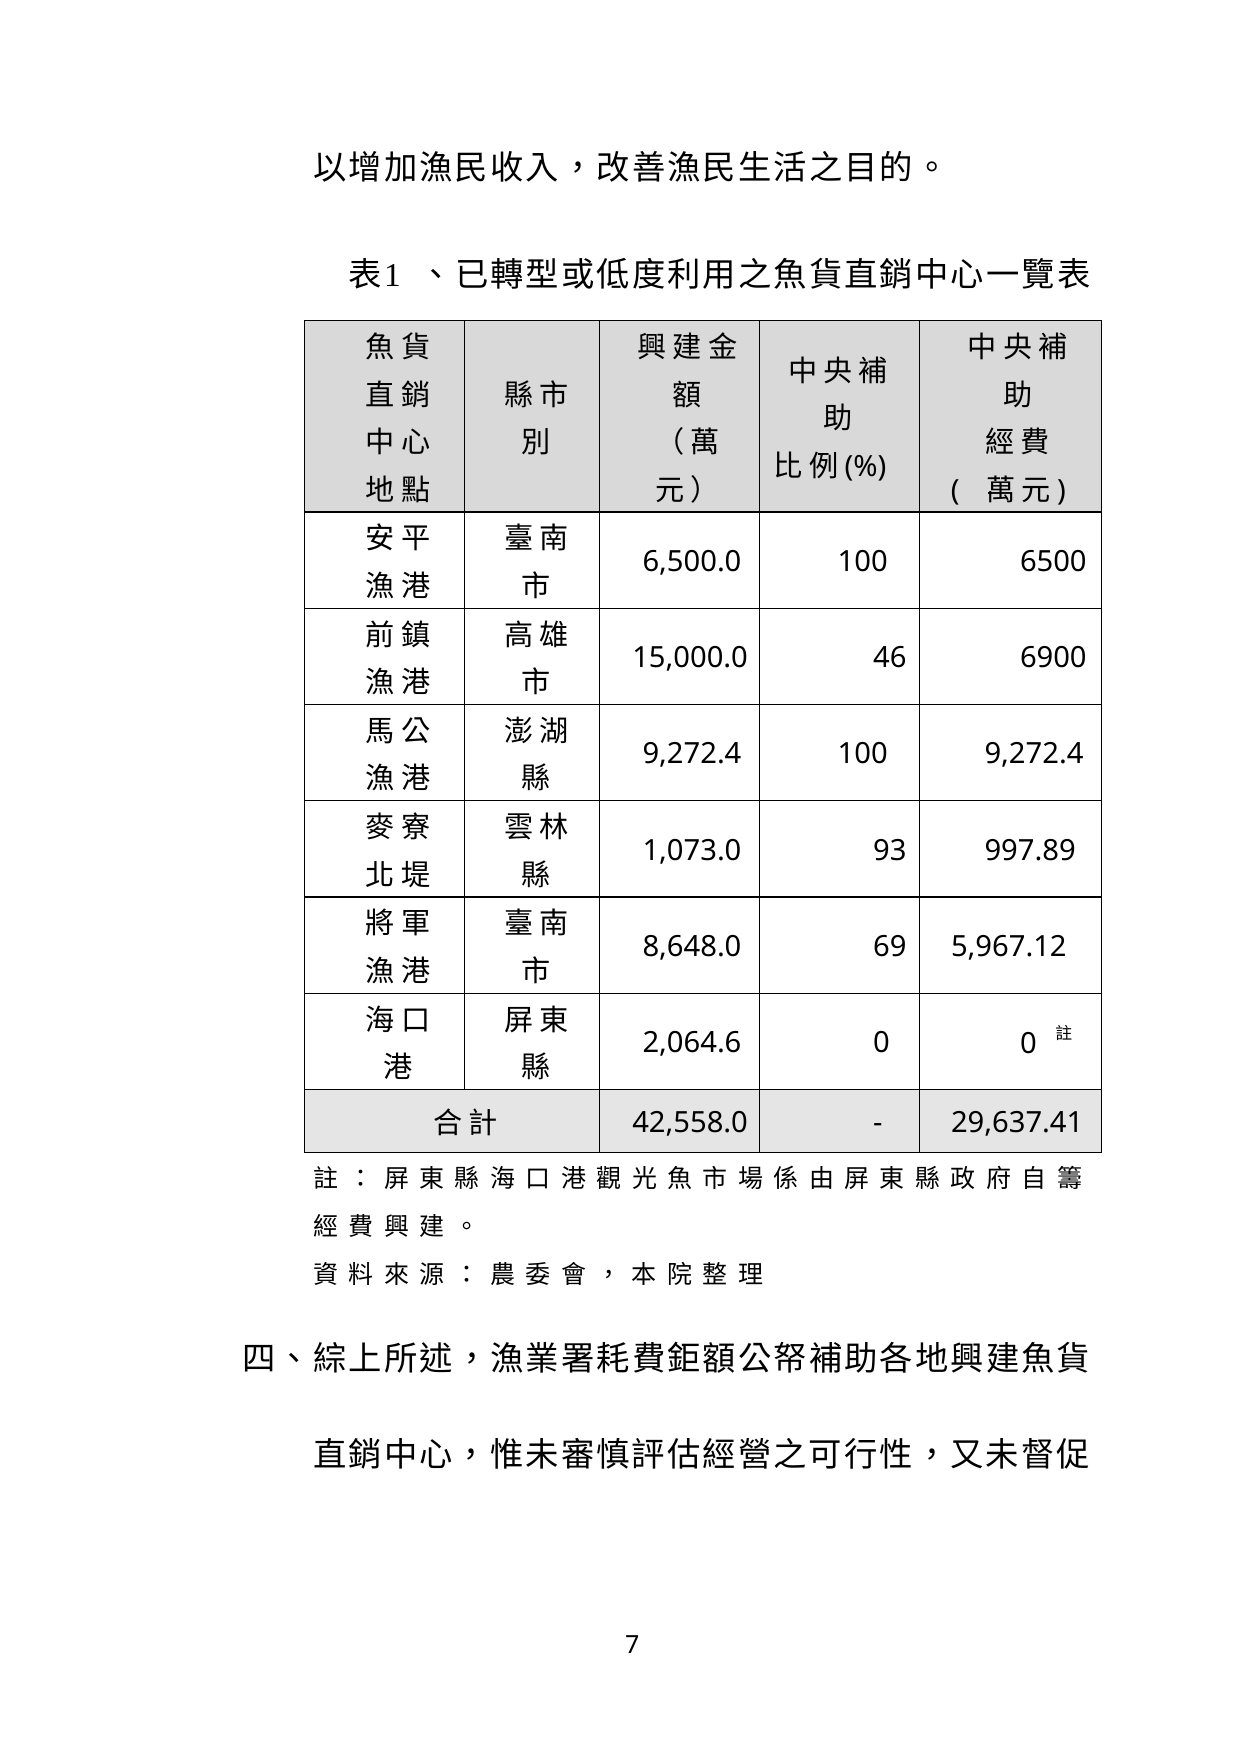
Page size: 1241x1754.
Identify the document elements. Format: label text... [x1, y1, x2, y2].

table_cell 將軍漁港 [305, 898, 464, 993]
table_cell 澎湖縣 [465, 705, 599, 800]
table_cell 29,637.41 [920, 1090, 1101, 1152]
table_cell 997.89 [920, 801, 1101, 896]
table_cell 93 [760, 801, 919, 896]
table_header 魚貨直銷中心地點 [305, 321, 464, 511]
table_cell 8,648.0 [600, 898, 759, 993]
text 表1、已轉型或低度利用之魚貨直銷中心一覽表 [319, 225, 1092, 320]
table_cell 46 [760, 609, 919, 704]
table_cell 1,073.0 [600, 801, 759, 896]
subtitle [208, 117, 1092, 212]
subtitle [208, 1309, 1092, 1499]
table_cell 海口港 [305, 994, 464, 1089]
table_cell 9,272.4 [600, 705, 759, 800]
table_cell 2,064.6 [600, 994, 759, 1089]
table_cell 臺南市 [465, 513, 599, 608]
table_cell 6,500.0 [600, 513, 759, 608]
table_cell 屏東縣 [465, 994, 599, 1089]
table_cell 15,000.0 [600, 609, 759, 704]
table_cell 6500 [920, 513, 1101, 608]
table_cell 前鎮漁港 [305, 609, 464, 704]
table_cell - [760, 1090, 919, 1152]
text 註：屏東縣海口港觀光魚市場係由屏東縣政府自籌經費興建。 [304, 1153, 1092, 1248]
table_cell 42,558.0 [600, 1090, 759, 1152]
text 資料來源：農委會，本院整理 [304, 1248, 1092, 1296]
table_cell 雲林縣 [465, 801, 599, 896]
table_header 興建金額 （萬元） [600, 321, 759, 511]
table_header 中央補助 經費(萬元) [920, 321, 1101, 511]
table_cell 100 [760, 513, 919, 608]
table_cell 合計 [305, 1090, 599, 1152]
table_cell 高雄市 [465, 609, 599, 704]
table_cell 0註 [920, 994, 1101, 1089]
table_cell 5,967.12 [920, 898, 1101, 993]
table_cell 69 [760, 898, 919, 993]
table_cell 麥寮北堤 [305, 801, 464, 896]
table_cell 0 [760, 994, 919, 1089]
table_cell 6900 [920, 609, 1101, 704]
table_cell 臺南市 [465, 898, 599, 993]
table_cell 馬公漁港 [305, 705, 464, 800]
table_cell 安平漁港 [305, 513, 464, 608]
table_header 中央補助 比例(%) [760, 321, 919, 511]
table_header 縣市別 [465, 321, 599, 511]
table_cell 100 [760, 705, 919, 800]
table_cell 9,272.4 [920, 705, 1101, 800]
